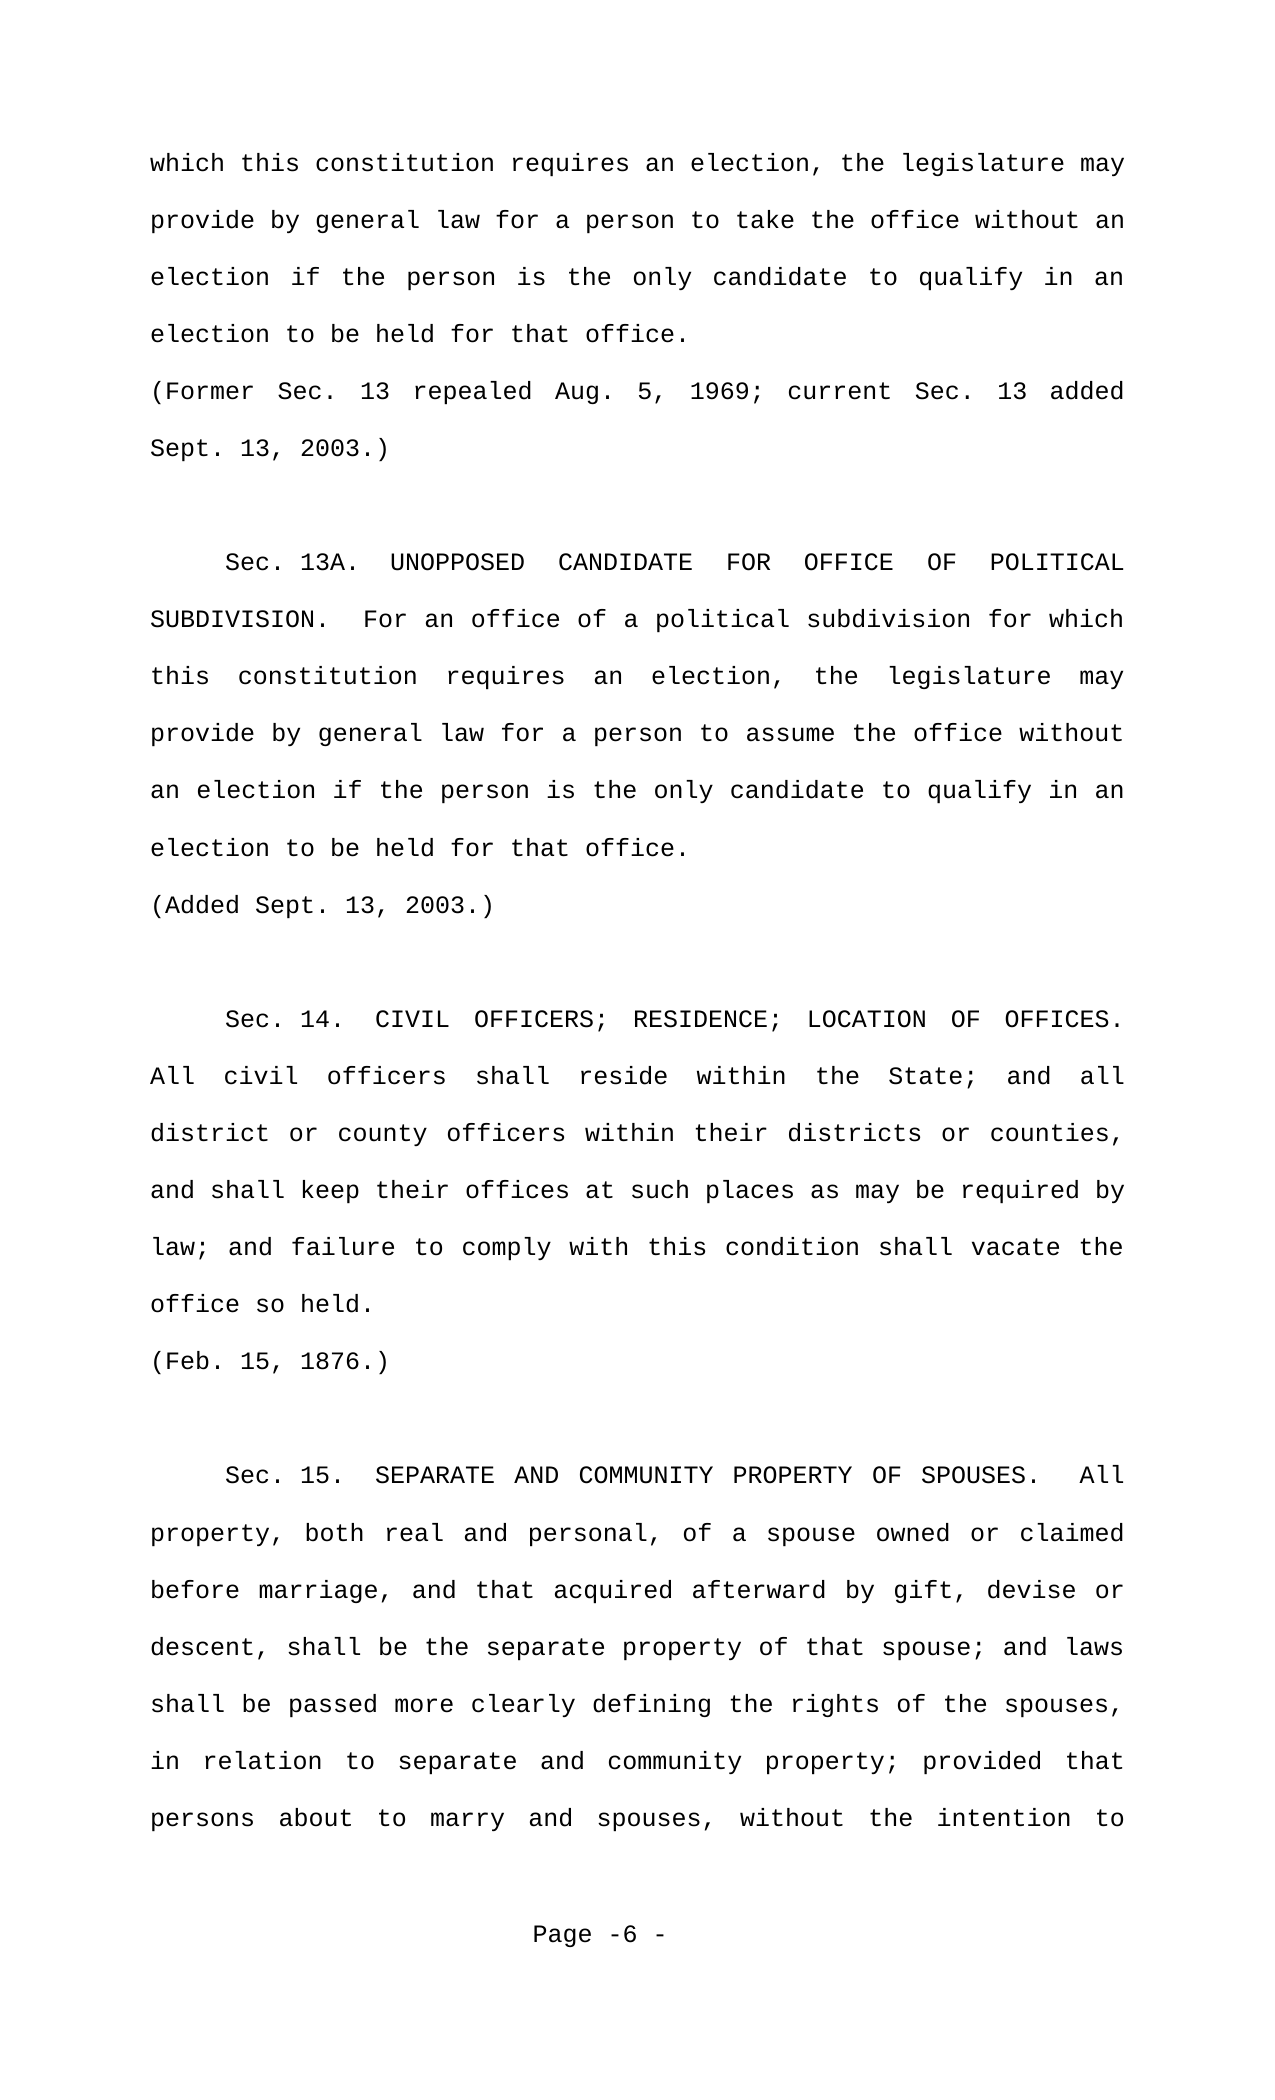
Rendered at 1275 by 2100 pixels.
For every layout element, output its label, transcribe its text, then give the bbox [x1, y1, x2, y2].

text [150, 1463, 1125, 1834]
text (Feb. 15, 1876.) [150, 1349, 1125, 1377]
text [150, 150, 1125, 350]
text (Former Sec. 13 repealed Aug. 5, 1969; current Sec. 13 added Sept. 13, 2003.) [150, 378, 1125, 464]
text Sec. 13A. UNOPPOSED CANDIDATE FOR OFFICE OF POLITICAL SUBDIVISION. For an office of a political subdivision for which this constitution requires an election, the legislature may provide by general law for a person to assume the office without an election if the person is the only candidate to qualify in an election to be held for that office. [150, 549, 1125, 863]
text (Added Sept. 13, 2003.) [150, 892, 1125, 921]
text Sec. 14. CIVIL OFFICERS; RESIDENCE; LOCATION OF OFFICES. All civil officers shall reside within the State; and all district or county officers within their districts or counties, and shall keep their offices at such places as may be required by law; and failure to comply with this condition shall vacate the office so held. [150, 1006, 1125, 1320]
